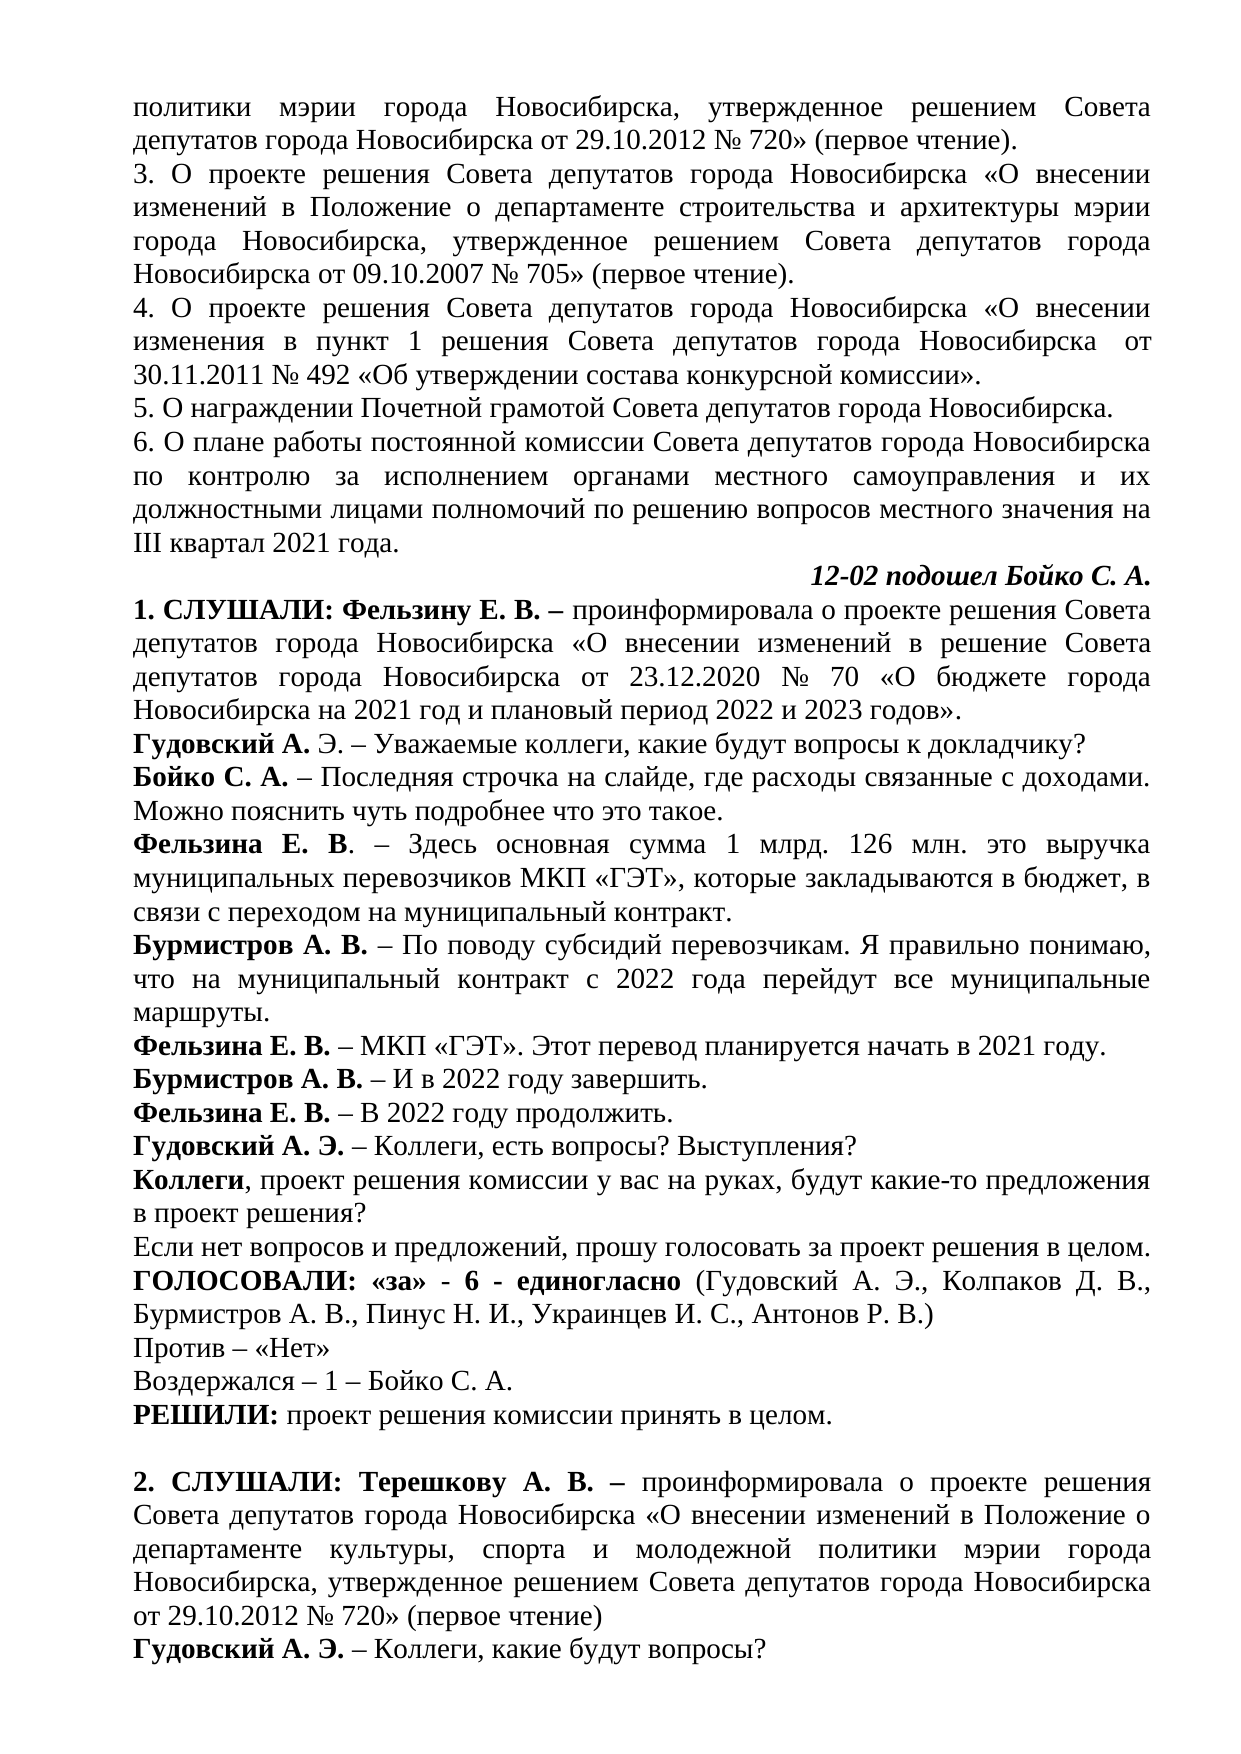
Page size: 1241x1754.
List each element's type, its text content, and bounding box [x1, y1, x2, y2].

text Гудовский А. Э. – Коллеги, есть вопросы? Выступления? [133, 1128, 1152, 1162]
text РЕШИЛИ: проект решения комиссии принять в целом. [133, 1397, 1152, 1430]
text 3. О проекте решения Совета депутатов города Новосибирска «О внесении изменений в Положение о департаменте строительства и архитектуры мэрии города Новосибирска, утвержденное решением Совета депутатов города Новосибирска от 09.10.2007 № 705» (первое чтение). [133, 156, 1152, 290]
text Гудовский А. Э. – Уважаемые коллеги, какие будут вопросы к докладчику? [133, 726, 1152, 759]
text Бойко С. А. – Последняя строчка на слайде, где расходы связанные с доходами. Можно пояснить чуть подробнее что это такое. [133, 759, 1152, 827]
text 2. СЛУШАЛИ: Терешкову А. В. – проинформировала о проекте решения Совета депутатов города Новосибирска «О внесении изменений в Положение о департаменте культуры, спорта и молодежной политики мэрии города Новосибирска, утвержденное решением Совета депутатов города Новосибирска от 29.10.2012 № 720» (первое чтение) [133, 1464, 1152, 1632]
text 6. О плане работы постоянной комиссии Совета депутатов города Новосибирска по контролю за исполнением органами местного самоуправления и их должностными лицами полномочий по решению вопросов местного значения на III квартал 2021 года. [133, 424, 1152, 558]
text 4. О проекте решения Совета депутатов города Новосибирска «О внесении изменения в пункт 1 решения Совета депутатов города Новосибирска от 30.11.2011 № 492 «Об утверждении состава конкурсной комиссии». [133, 290, 1152, 391]
text Фельзина Е. В. – Здесь основная сумма 1 млрд. 126 млн. это выручка муниципальных перевозчиков МКП «ГЭТ», которые закладываются в бюджет, в связи с переходом на муниципальный контракт. [133, 827, 1152, 927]
text ГОЛОСОВАЛИ: «за» - 6 - единогласно (Гудовский А. Э., Колпаков Д. В., Бурмистров А. В., Пинус Н. И., Украинцев И. С., Антонов Р. В.) [133, 1263, 1152, 1330]
text Гудовский А. Э. – Коллеги, какие будут вопросы? [133, 1632, 1152, 1665]
text Фельзина Е. В. – В 2022 году продолжить. [133, 1095, 1152, 1128]
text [133, 89, 1152, 156]
text Воздержался – 1 – Бойко С. А. [133, 1363, 1152, 1397]
text 1. СЛУШАЛИ: Фельзину Е. В. – проинформировала о проекте решения Совета депутатов города Новосибирска «О внесении изменений в решение Совета депутатов города Новосибирска от 23.12.2020 № 70 «О бюджете города Новосибирска на 2021 год и плановый период 2022 и 2023 годов». [133, 592, 1152, 726]
text Коллеги, проект решения комиссии у вас на руках, будут какие-то предложения в проект решения? [133, 1162, 1152, 1229]
text 5. О награждении Почетной грамотой Совета депутатов города Новосибирска. [133, 391, 1152, 424]
text Если нет вопросов и предложений, прошу голосовать за проект решения в целом. [133, 1229, 1152, 1263]
text Бурмистров А. В. – По поводу субсидий перевозчикам. Я правильно понимаю, что на муниципальный контракт с 2022 года перейдут все муниципальные маршруты. [133, 927, 1152, 1028]
text 12-02 подошел Бойко С. А. [133, 558, 1152, 592]
text Против – «Нет» [133, 1330, 1152, 1363]
text Бурмистров А. В. – И в 2022 году завершить. [133, 1061, 1152, 1095]
text Фельзина Е. В. – МКП «ГЭТ». Этот перевод планируется начать в 2021 году. [133, 1028, 1152, 1061]
